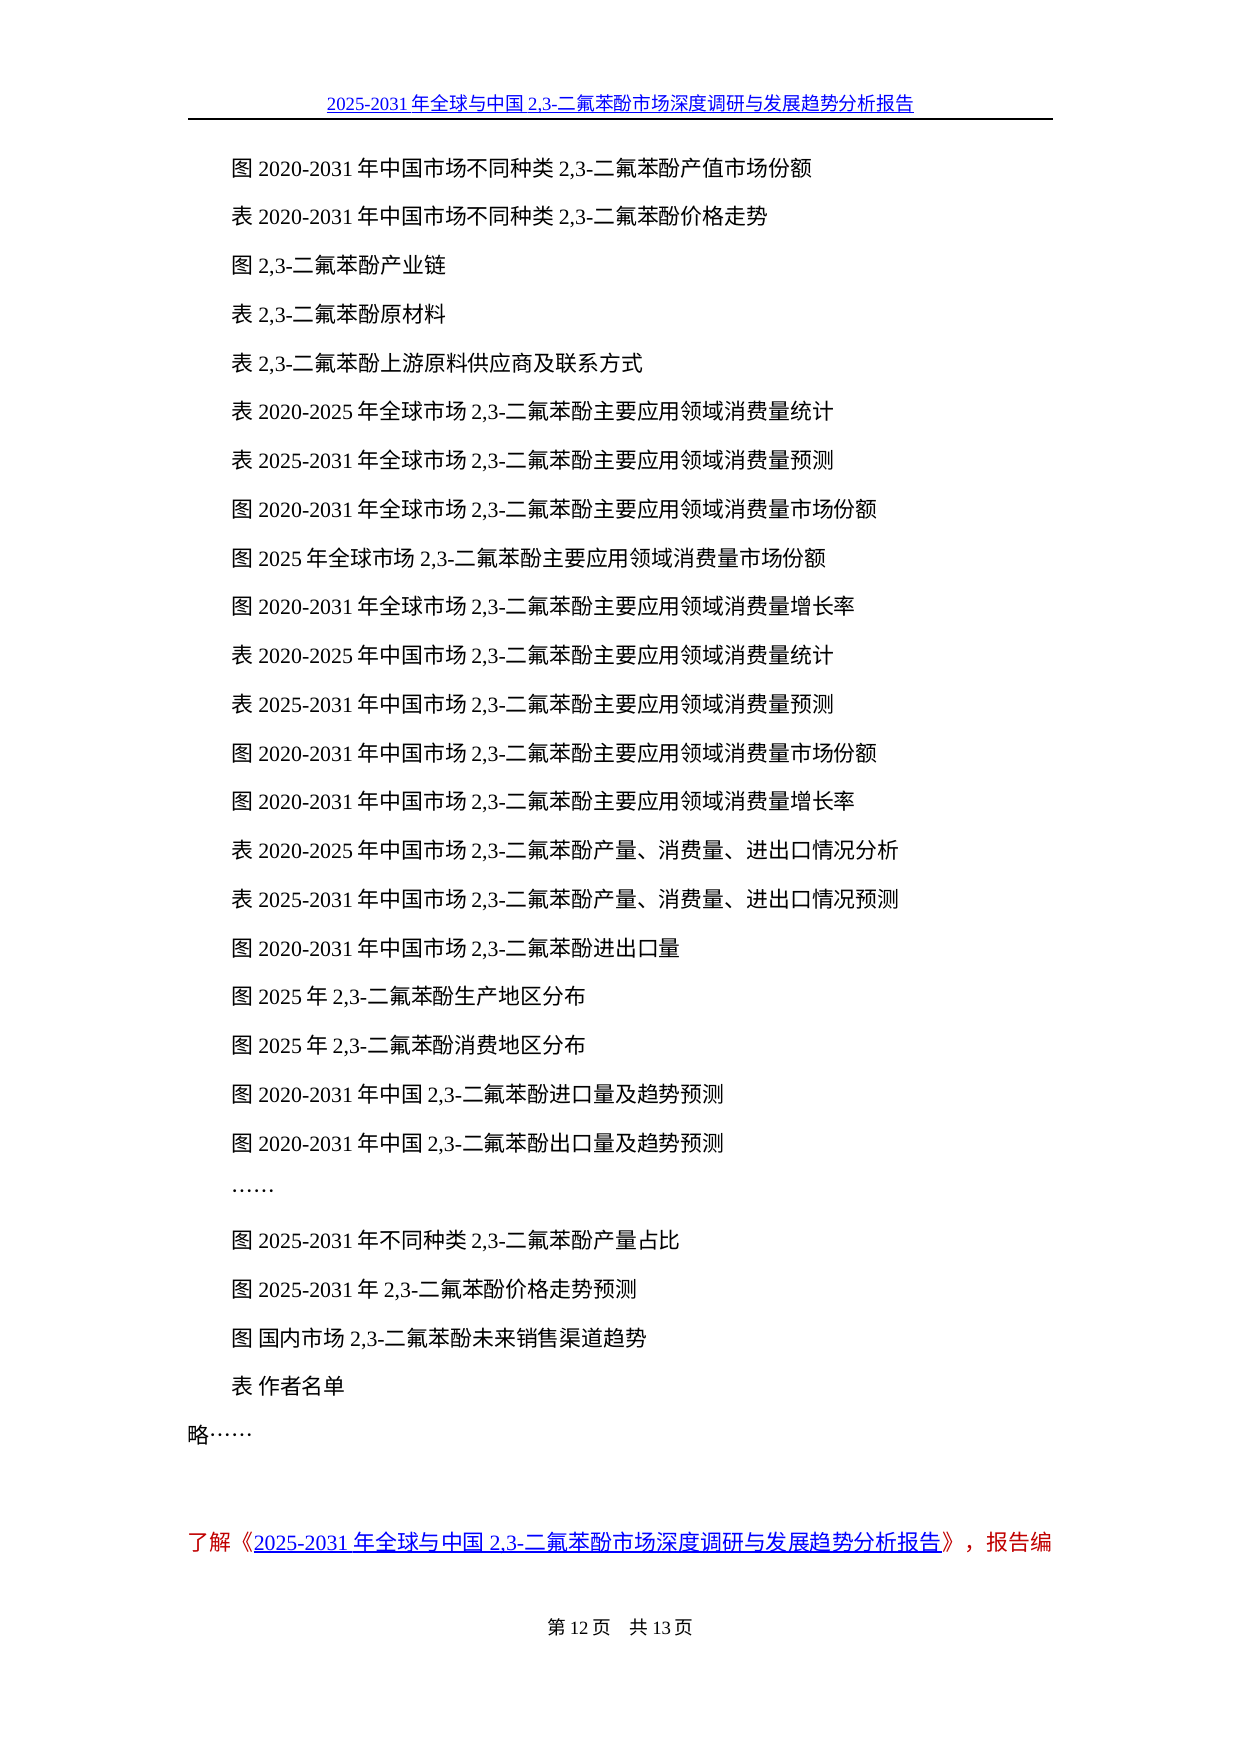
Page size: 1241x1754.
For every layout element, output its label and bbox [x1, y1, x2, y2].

text [187, 150, 1053, 1450]
text [187, 1524, 1053, 1557]
